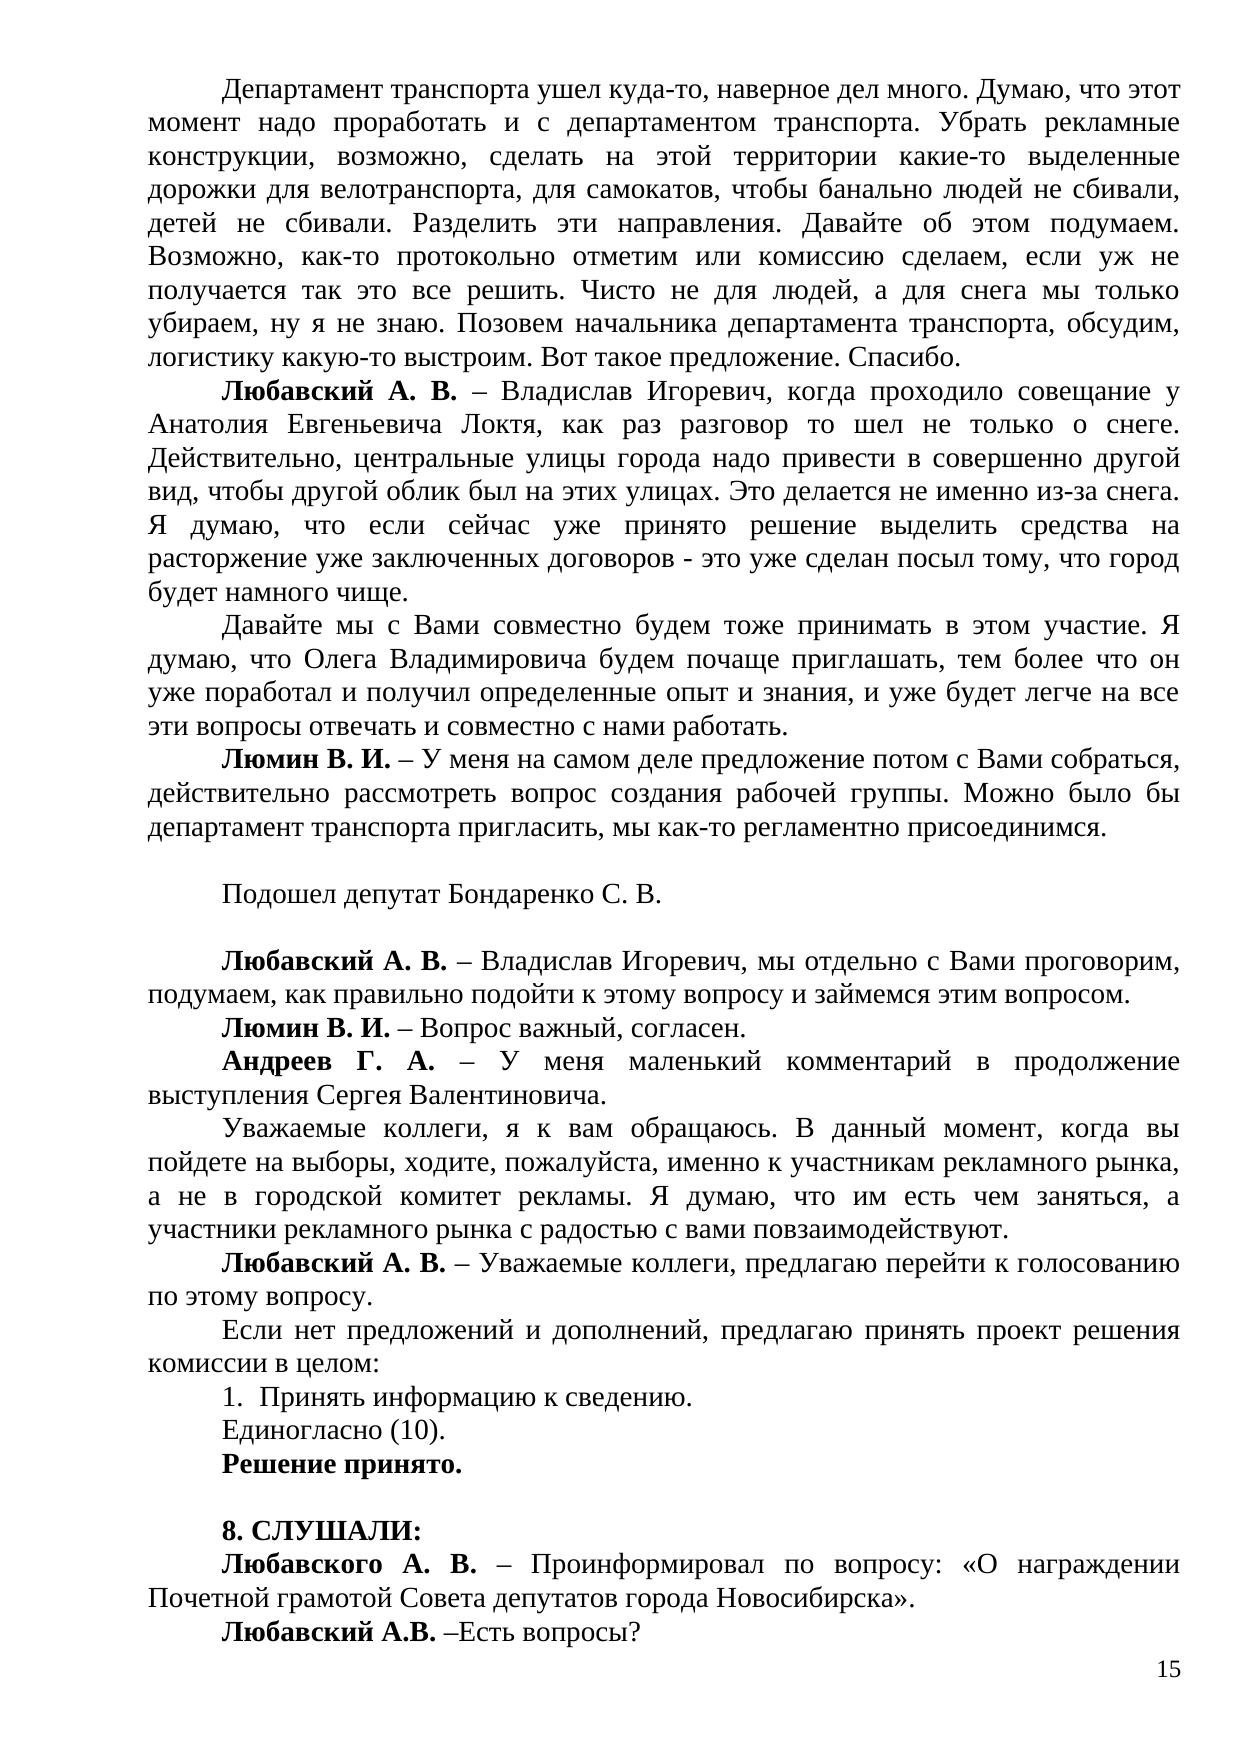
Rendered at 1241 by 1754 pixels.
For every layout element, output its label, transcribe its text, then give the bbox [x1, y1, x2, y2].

text Подошел депутат Бондаренко С. В. [148, 876, 1181, 909]
text Любавский А.В. –Есть вопросы? [148, 1614, 1181, 1647]
text Андреев Г. А. – У меня маленький комментарий в продолжение выступления Сергея Валентиновича. [148, 1043, 1181, 1111]
text Давайте мы с Вами совместно будем тоже принимать в этом участие. Я думаю, что Олега Владимировича будем почаще приглашать, тем более что он уже поработал и получил определенные опыт и знания, и уже будет легче на все эти вопросы отвечать и совместно с нами работать. [148, 607, 1181, 742]
text Люмин В. И. – У меня на самом деле предложение потом с Вами собраться, действительно рассмотреть вопрос создания рабочей группы. Можно было бы департамент транспорта пригласить, мы как-то регламентно присоединимся. [148, 742, 1181, 842]
text Уважаемые коллеги, я к вам обращаюсь. В данный момент, когда вы пойдете на выборы, ходите, пожалуйста, именно к участникам рекламного рынка, а не в городской комитет рекламы. Я думаю, что им есть чем заняться, а участники рекламного рынка с радостью с вами повзаимодействуют. [148, 1111, 1181, 1245]
text Любавский А. В. – Владислав Игоревич, мы отдельно с Вами проговорим, подумаем, как правильно подойти к этому вопросу и займемся этим вопросом. [148, 943, 1181, 1010]
list Принять информацию к сведению. [222, 1379, 1181, 1412]
text Департамент транспорта ушел куда-то, наверное дел много. Думаю, что этот момент надо проработать и с департаментом транспорта. Убрать рекламные конструкции, возможно, сделать на этой территории какие-то выделенные дорожки для велотранспорта, для самокатов, чтобы банально людей не сбивали, детей не сбивали. Разделить эти направления. Давайте об этом подумаем. Возможно, как-то протокольно отметим или комиссию сделаем, если уж не получается так это все решить. Чисто не для людей, а для снега мы только убираем, ну я не знаю. Позовем начальника департамента транспорта, обсудим, логистику какую-то выстроим. Вот такое предложение. Спасибо. [148, 71, 1181, 373]
text 8. СЛУШАЛИ: [148, 1513, 1181, 1547]
text Любавского А. В. – Проинформировал по вопросу: «О награждении Почетной грамотой Совета депутатов города Новосибирска». [148, 1547, 1181, 1614]
text Единогласно (10). [148, 1412, 1181, 1446]
text Люмин В. И. – Вопрос важный, согласен. [148, 1010, 1181, 1043]
text Любавский А. В. – Владислав Игоревич, когда проходило совещание у Анатолия Евгеньевича Локтя, как раз разговор то шел не только о снеге. Действительно, центральные улицы города надо привести в совершенно другой вид, чтобы другой облик был на этих улицах. Это делается не именно из-за снега. Я думаю, что если сейчас уже принято решение выделить средства на расторжение уже заключенных договоров - это уже сделан посыл тому, что город будет намного чище. [148, 373, 1181, 607]
text Любавский А. В. – Уважаемые коллеги, предлагаю перейти к голосованию по этому вопросу. [148, 1245, 1181, 1312]
text Решение принято. [148, 1446, 1181, 1479]
text Если нет предложений и дополнений, предлагаю принять проект решения комиссии в целом: [148, 1312, 1181, 1379]
